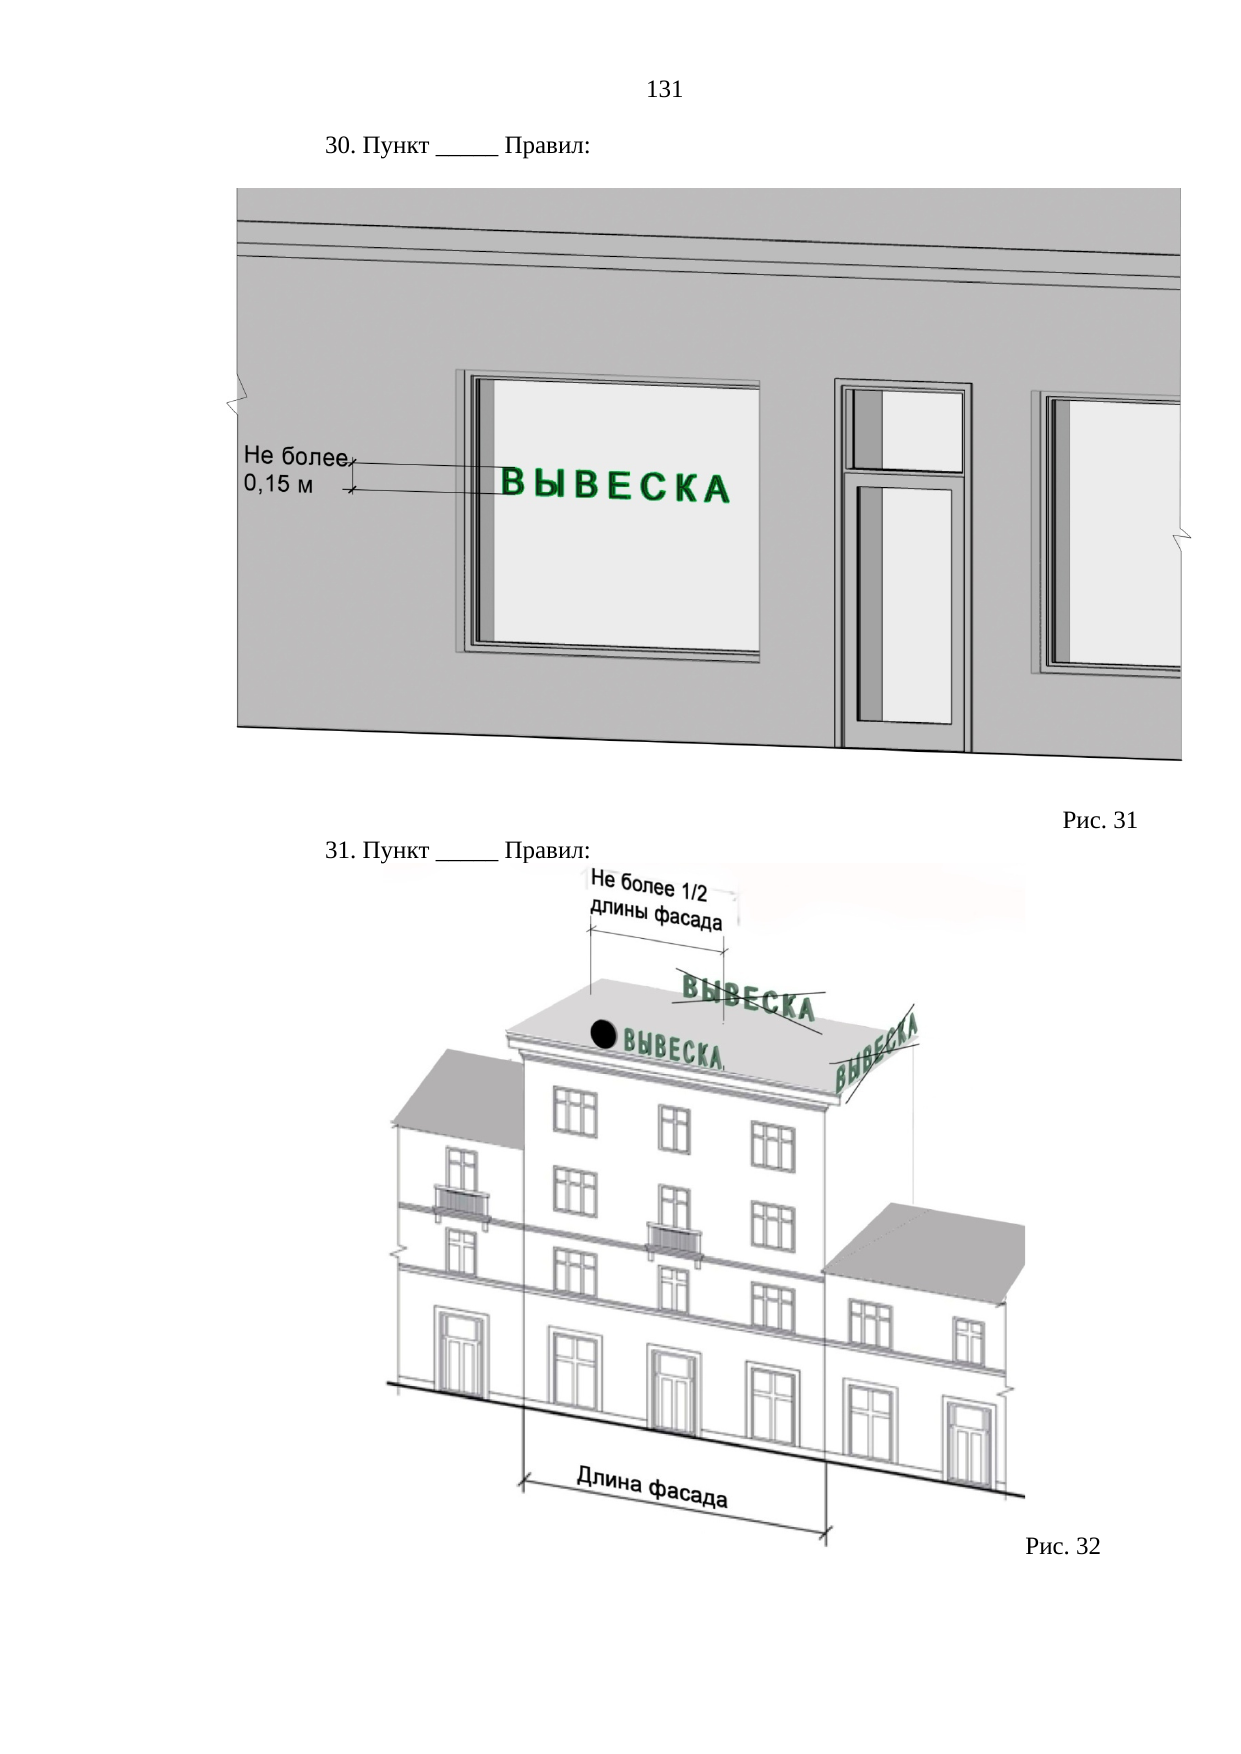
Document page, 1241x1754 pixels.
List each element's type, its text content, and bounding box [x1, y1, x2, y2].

text 30. Пункт _____ Правил: [236, 129, 1152, 159]
picture [383, 863, 1026, 1555]
picture [221, 188, 1196, 804]
text 31. Пункт _____ Правил: [236, 833, 1152, 863]
text Рис. 31 [236, 804, 1152, 833]
